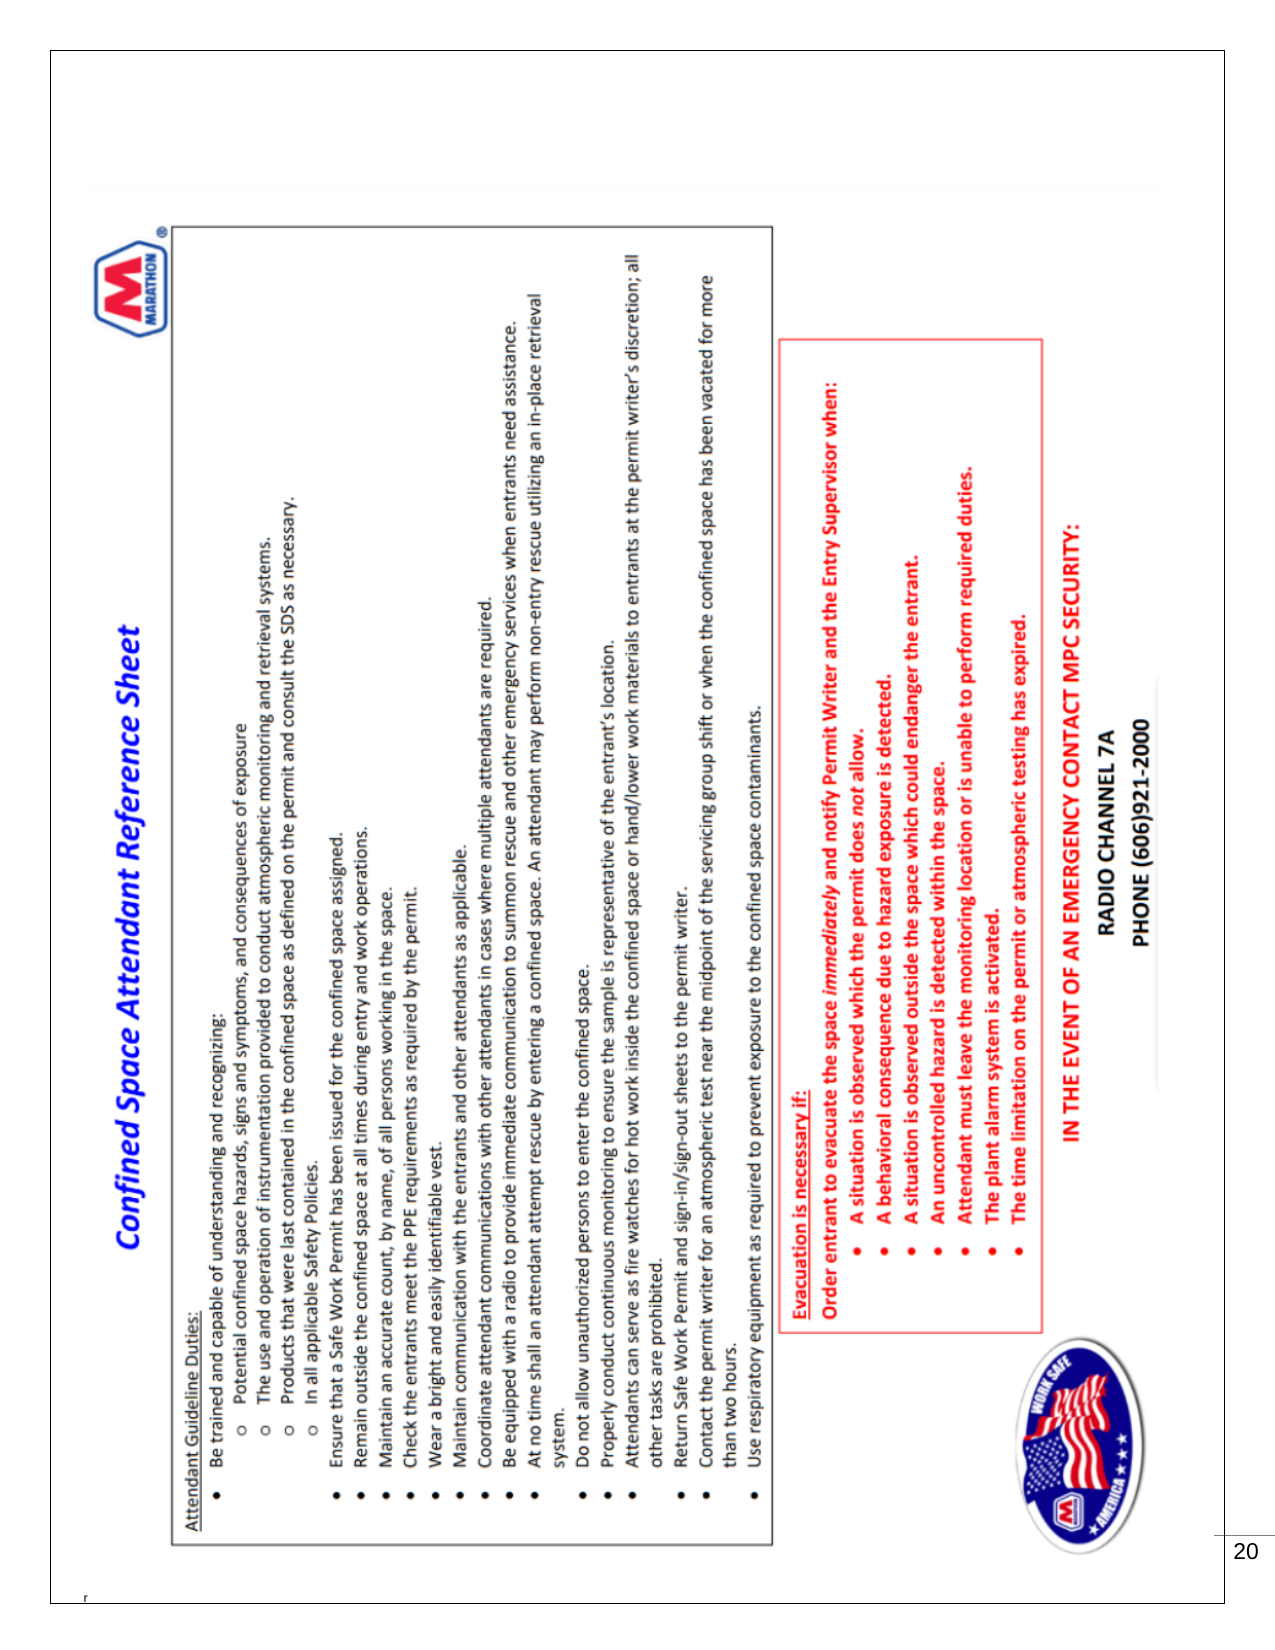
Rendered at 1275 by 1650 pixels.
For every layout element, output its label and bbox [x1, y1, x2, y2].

picture [85, 186, 1159, 1578]
